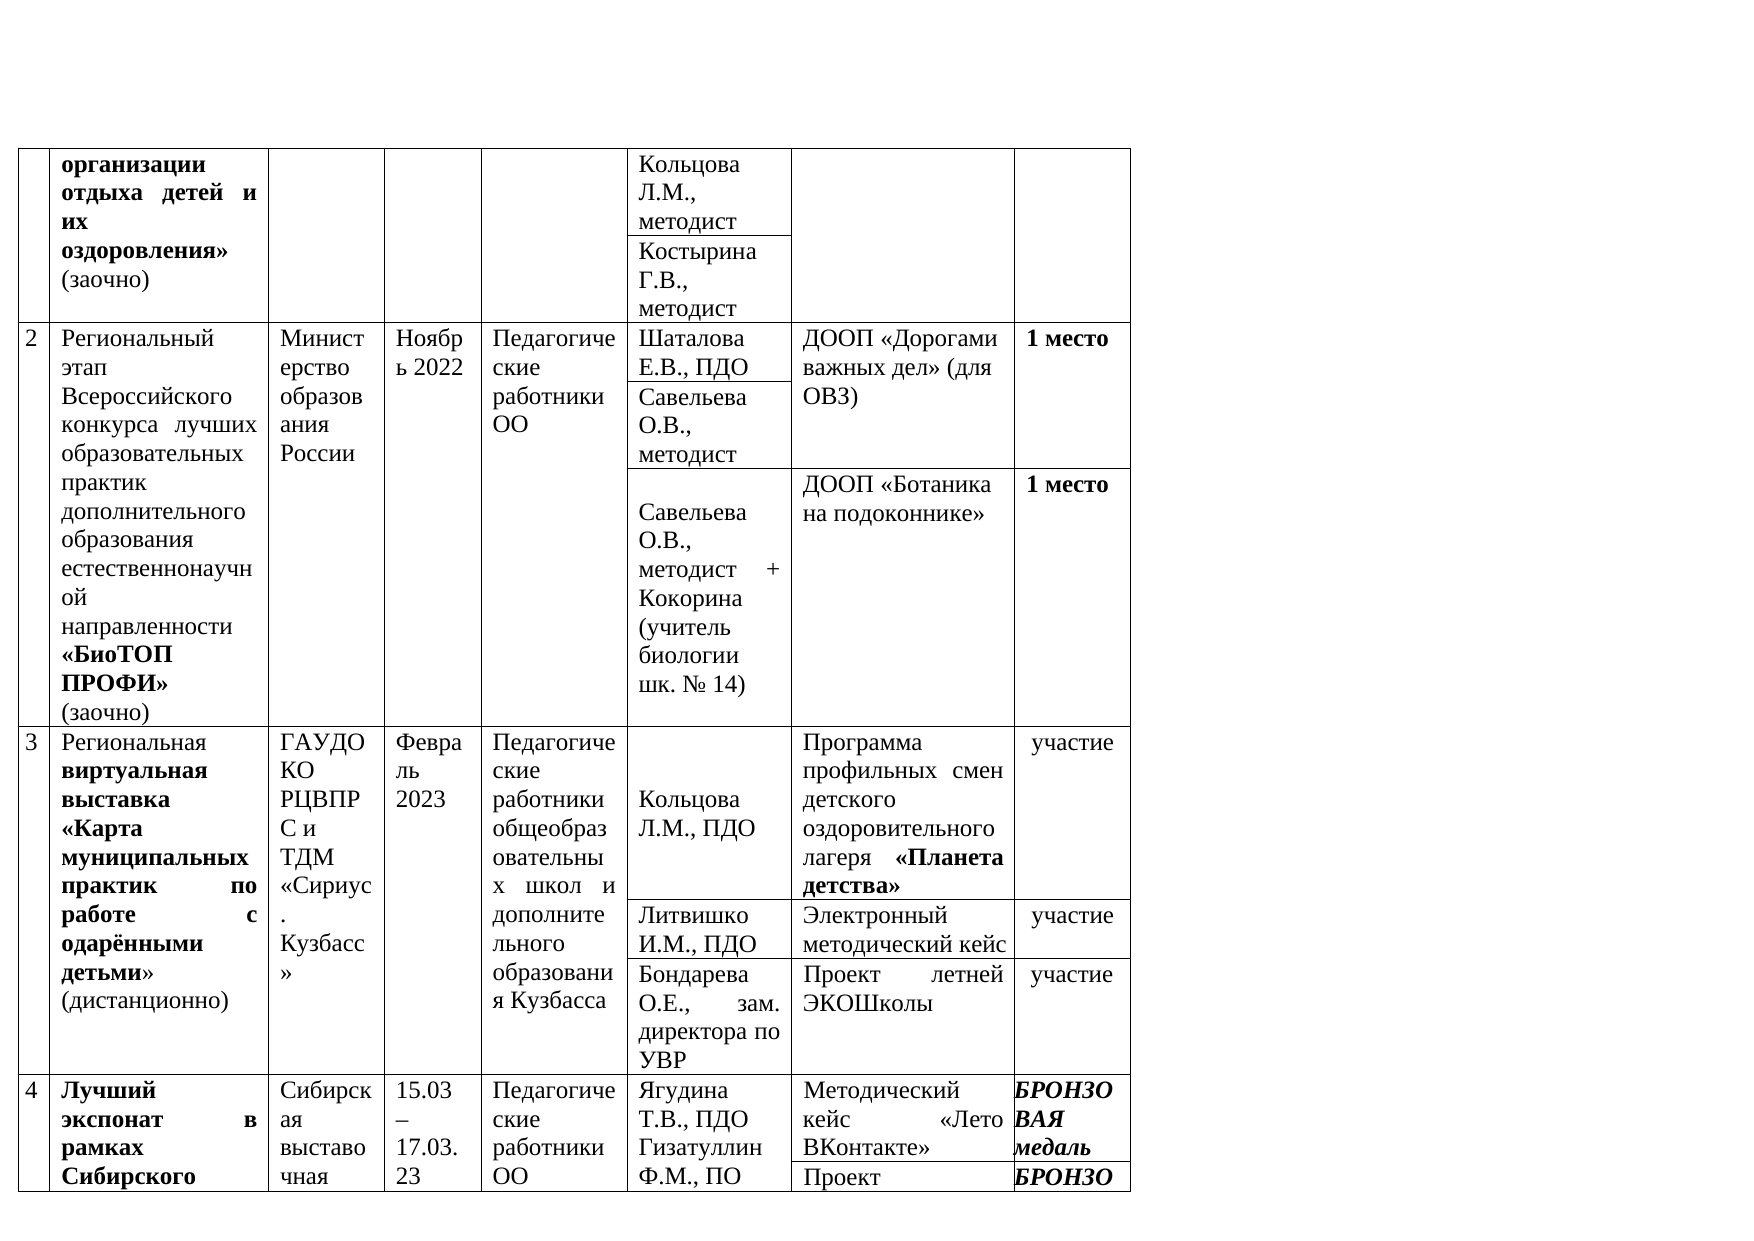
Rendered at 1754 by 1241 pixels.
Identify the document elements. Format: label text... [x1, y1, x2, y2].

table_cell Бондарева О.Е., зам. директора по УВР [628, 959, 791, 1074]
table_cell Ягудина Т.В., ПДО Гизатуллин Ф.М., ПО Огарь И.Д., ПО Траханов О.Н., ПО Рат Е.А., ПО [628, 1075, 791, 1191]
table_cell Костырина Г.В., методист [628, 236, 791, 322]
table_cell Сибирская выставочная компания [269, 1075, 384, 1191]
table_cell Педагогические работники ОО [482, 323, 627, 726]
table_cell Февраль 2023 [385, 727, 481, 1074]
table_cell Программа профильных смен детского оздоровительного лагеря «Планета детства» [792, 727, 1014, 899]
table_cell ДООП «Ботаника на подоконнике» [792, 469, 1014, 726]
table_cell ДООП «Дорогами важных дел» (для ОВЗ) [792, 323, 1014, 468]
table_cell Лучший экспонат в рамках Сибирского научно - образовательного форума – 2023 (заочно) [50, 1075, 268, 1191]
table_cell Министерство образования России [269, 323, 384, 726]
table_cell Региональный этап Всероссийского конкурса лучших образовательных практик дополнительного образования естественнонаучной направленности «БиоТОП ПРОФИ» (заочно) [50, 323, 268, 726]
table_cell Педагогические работники ОО [482, 1075, 627, 1191]
table_cell Кольцова Л.М., ПДО [628, 727, 791, 899]
table_cell 1 место [1015, 323, 1130, 468]
table_cell 2 [19, 323, 49, 726]
table_cell Савельева О.В., методист [628, 382, 791, 468]
table_cell Шаталова Е.В., ПДО [628, 323, 791, 381]
table_cell Проект летней ЭКОШколы [792, 959, 1014, 1074]
table_cell БРОНЗОВАЯ медаль [1015, 1162, 1130, 1191]
table_cell участие [1015, 959, 1130, 1074]
table_cell 1 место [1015, 469, 1130, 726]
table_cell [792, 1162, 1014, 1191]
table_cell Ноябрь 2022 [385, 323, 481, 726]
table_cell Савельева О.В., методист + Кокорина (учитель биологии шк. № 14) [628, 469, 791, 726]
table_cell 3 [19, 727, 49, 1074]
table_cell Кольцова Л.М., методист [628, 149, 791, 235]
table_cell Региональная виртуальная выставка «Карта муниципальных практик по работе с одарёнными детьми» (дистанционно) [50, 727, 268, 1074]
table_cell участие [1015, 727, 1130, 899]
table_cell 15.03 – 17.03.23 [385, 1075, 481, 1191]
table_cell 4 [19, 1075, 49, 1191]
table_cell ГАУДО КО РЦВПРС и ТДМ «Сириус. Кузбасс» [269, 727, 384, 1074]
table_cell участие [1015, 900, 1130, 958]
table_cell БРОНЗОВАЯ медаль [1015, 1075, 1130, 1161]
table_cell Электронный методический кейс [792, 900, 1014, 958]
table_cell Методический кейс «Лето ВКонтакте» [792, 1075, 1014, 1161]
table_cell Педагогические работники общеобразовательных школ и дополнительного образования Кузбасса [482, 727, 627, 1074]
table_cell Литвишко И.М., ПДО [628, 900, 791, 958]
